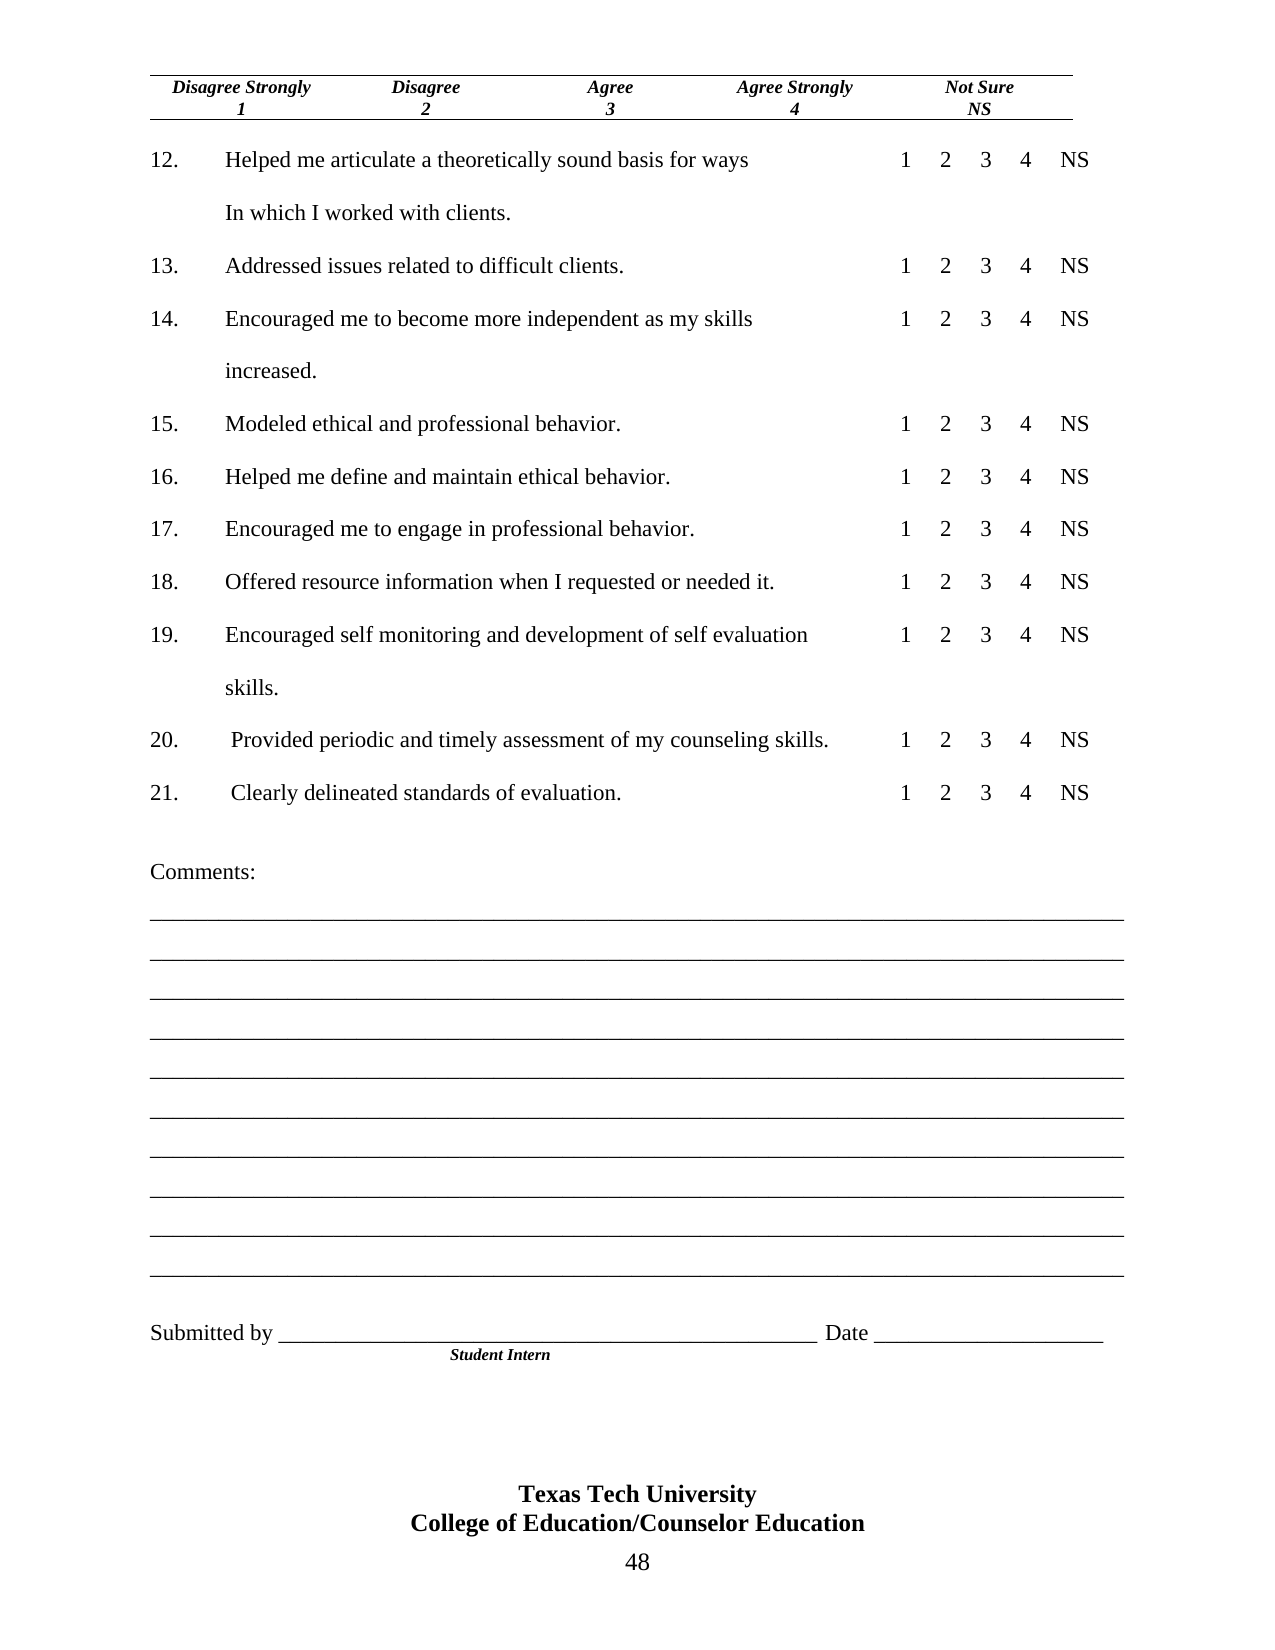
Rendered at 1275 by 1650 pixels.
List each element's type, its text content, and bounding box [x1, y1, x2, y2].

table_header Not Sure NS [888, 76, 1072, 119]
table_header Agree 3 [519, 76, 703, 119]
text College of Education/Counselor Education [150, 1508, 1125, 1537]
text Submitted by _______________________________________________ Date ____________________ [150, 1319, 1125, 1345]
text 21. Clearly delineated standards of evaluation. 1 2 3 4 NS [150, 779, 1125, 805]
text In which I worked with clients. [150, 199, 1125, 226]
text Texas Tech University [150, 1479, 1125, 1508]
table_header Agree Strongly 4 [704, 76, 888, 119]
text Student Intern [150, 1345, 1125, 1364]
text skills. [187, 674, 1125, 700]
text 18. Offered resource information when I requested or needed it. 1 2 3 4 NS [150, 568, 1125, 594]
table_header Disagree 2 [335, 76, 519, 119]
text 13. Addressed issues related to difficult clients. 1 2 3 4 NS [150, 252, 1125, 278]
text 20. Provided periodic and timely assessment of my counseling skills. 1 2 3 4 NS [150, 726, 1125, 753]
text 16. Helped me define and maintain ethical behavior. 1 2 3 4 NS [150, 463, 1125, 489]
table_header Disagree Strongly 1 [150, 76, 334, 119]
text Comments: __________________________________________________________________________________________________________________________________________________________________________________________________________________________________________________________________________________________________________________________________________________________________________________________________________________________________________________________________________________________________________________________________________________________________________________________________________________________________________________________________________________________________________________________________________________________________________________________________________________________________________________________________________________ [150, 858, 1125, 1279]
text increased. [150, 357, 1125, 384]
text 15. Modeled ethical and professional behavior. 1 2 3 4 NS [150, 410, 1125, 436]
text 12. Helped me articulate a theoretically sound basis for ways 1 2 3 4 NS [150, 147, 1125, 173]
text 17. Encouraged me to engage in professional behavior. 1 2 3 4 NS [150, 516, 1125, 542]
text 19. Encouraged self monitoring and development of self evaluation 1 2 3 4 NS [150, 621, 1125, 647]
text 14. Encouraged me to become more independent as my skills 1 2 3 4 NS [150, 305, 1125, 331]
